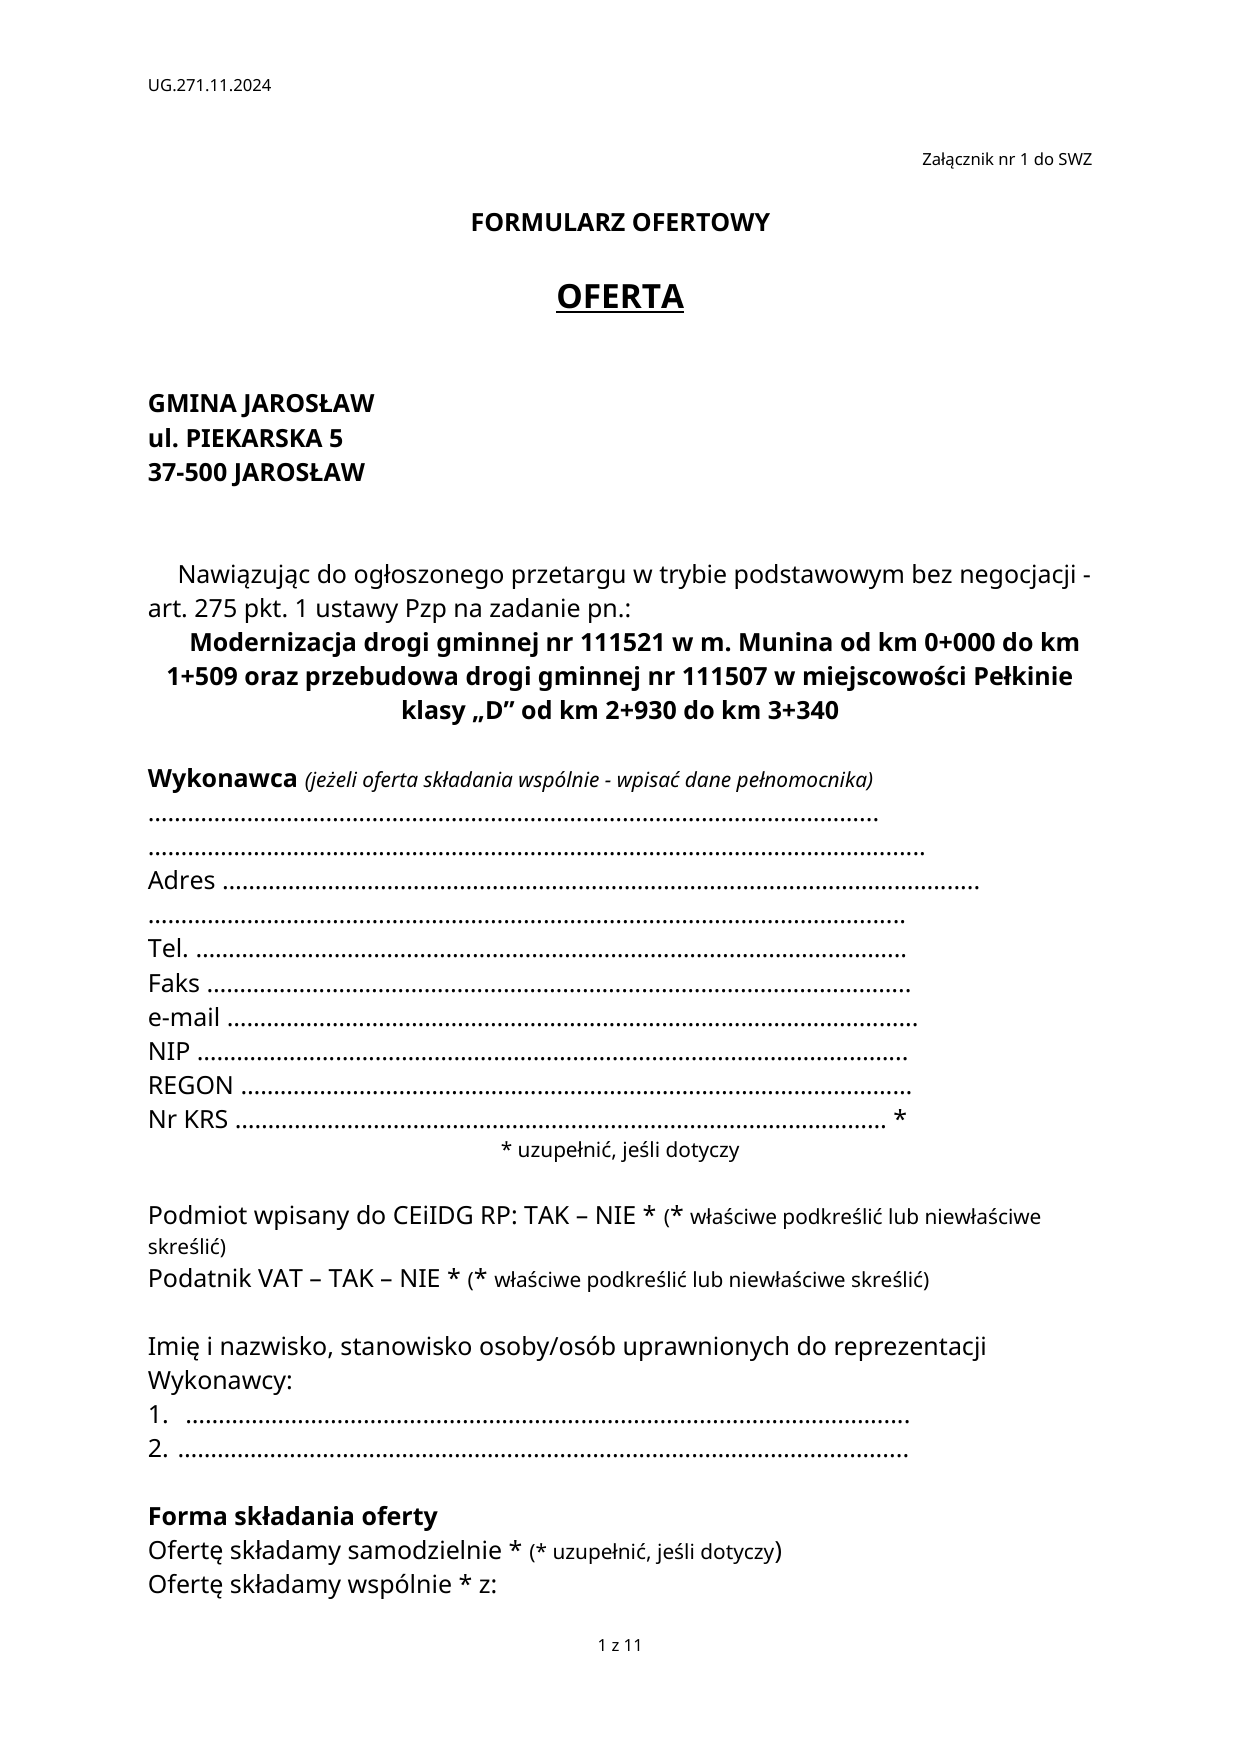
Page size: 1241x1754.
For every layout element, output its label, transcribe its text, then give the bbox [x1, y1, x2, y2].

text 37-500 JAROSŁAW [148, 454, 1092, 488]
text Nawiązując do ogłoszonego przetargu w trybie podstawowym bez negocjacji - art. 275 pkt. 1 ustawy Pzp na zadanie pn.: [148, 556, 1092, 624]
text Tel. ……………………………………………………………………………………………... [148, 931, 1092, 965]
text Ofertę składamy wspólnie * z: [148, 1567, 1092, 1601]
text ………………………………………………………………………………………………....... [148, 897, 1092, 931]
text Modernizacja drogi gminnej nr 111521 w m. Munina od km 0+000 do km 1+509 oraz przebudowa drogi gminnej nr 111507 w miejscowości Pełkinie klasy „D” od km 2+930 do km 3+340 [148, 624, 1092, 727]
list ……………………………………………………………………………………………..... [148, 1397, 1092, 1431]
subtitle FORMULARZ OFERTOWY [148, 204, 1092, 238]
text GMINA JAROSŁAW [148, 386, 1092, 420]
text NIP ……………………………………………………………………………………………... [148, 1033, 1092, 1067]
text Wykonawca (jeżeli oferta składania wspólnie - wpisać dane pełnomocnika) [148, 761, 1092, 795]
text OFERTA [148, 273, 1092, 318]
text e-mail …………………………………………………………………………………………... [148, 999, 1092, 1033]
text Forma składania oferty [148, 1499, 1092, 1533]
text Podmiot wpisany do CEiIDG RP: TAK – NIE * (* właściwe podkreślić lub niewłaściwe skreślić) [148, 1198, 1092, 1261]
text ………………………………………………………………………………………………...…………………………………………………………………………………………………....... [148, 795, 1092, 863]
text Adres ………………………………………………………………………………………………....... [148, 863, 1092, 897]
text * uzupełnić, jeśli dotyczy [148, 1136, 1092, 1164]
subtitle Załącznik nr 1 do SWZ [148, 148, 1092, 170]
text Nr KRS ……………………………………………………………………………………… * [148, 1101, 1092, 1136]
text ul. PIEKARSKA 5 [148, 420, 1092, 454]
text Podatnik VAT – TAK – NIE * (* właściwe podkreślić lub niewłaściwe skreślić) [148, 1261, 1092, 1294]
text Imię i nazwisko, stanowisko osoby/osób uprawnionych do reprezentacji Wykonawcy: [148, 1329, 1092, 1397]
list ……………………………………………………………………………………………...... [148, 1431, 1092, 1465]
text Faks …………………………………………………………………………………………….. [148, 965, 1092, 999]
text REGON ………………………………………………………………………………………… [148, 1067, 1092, 1101]
text Ofertę składamy samodzielnie * (* uzupełnić, jeśli dotyczy) [148, 1533, 1092, 1567]
